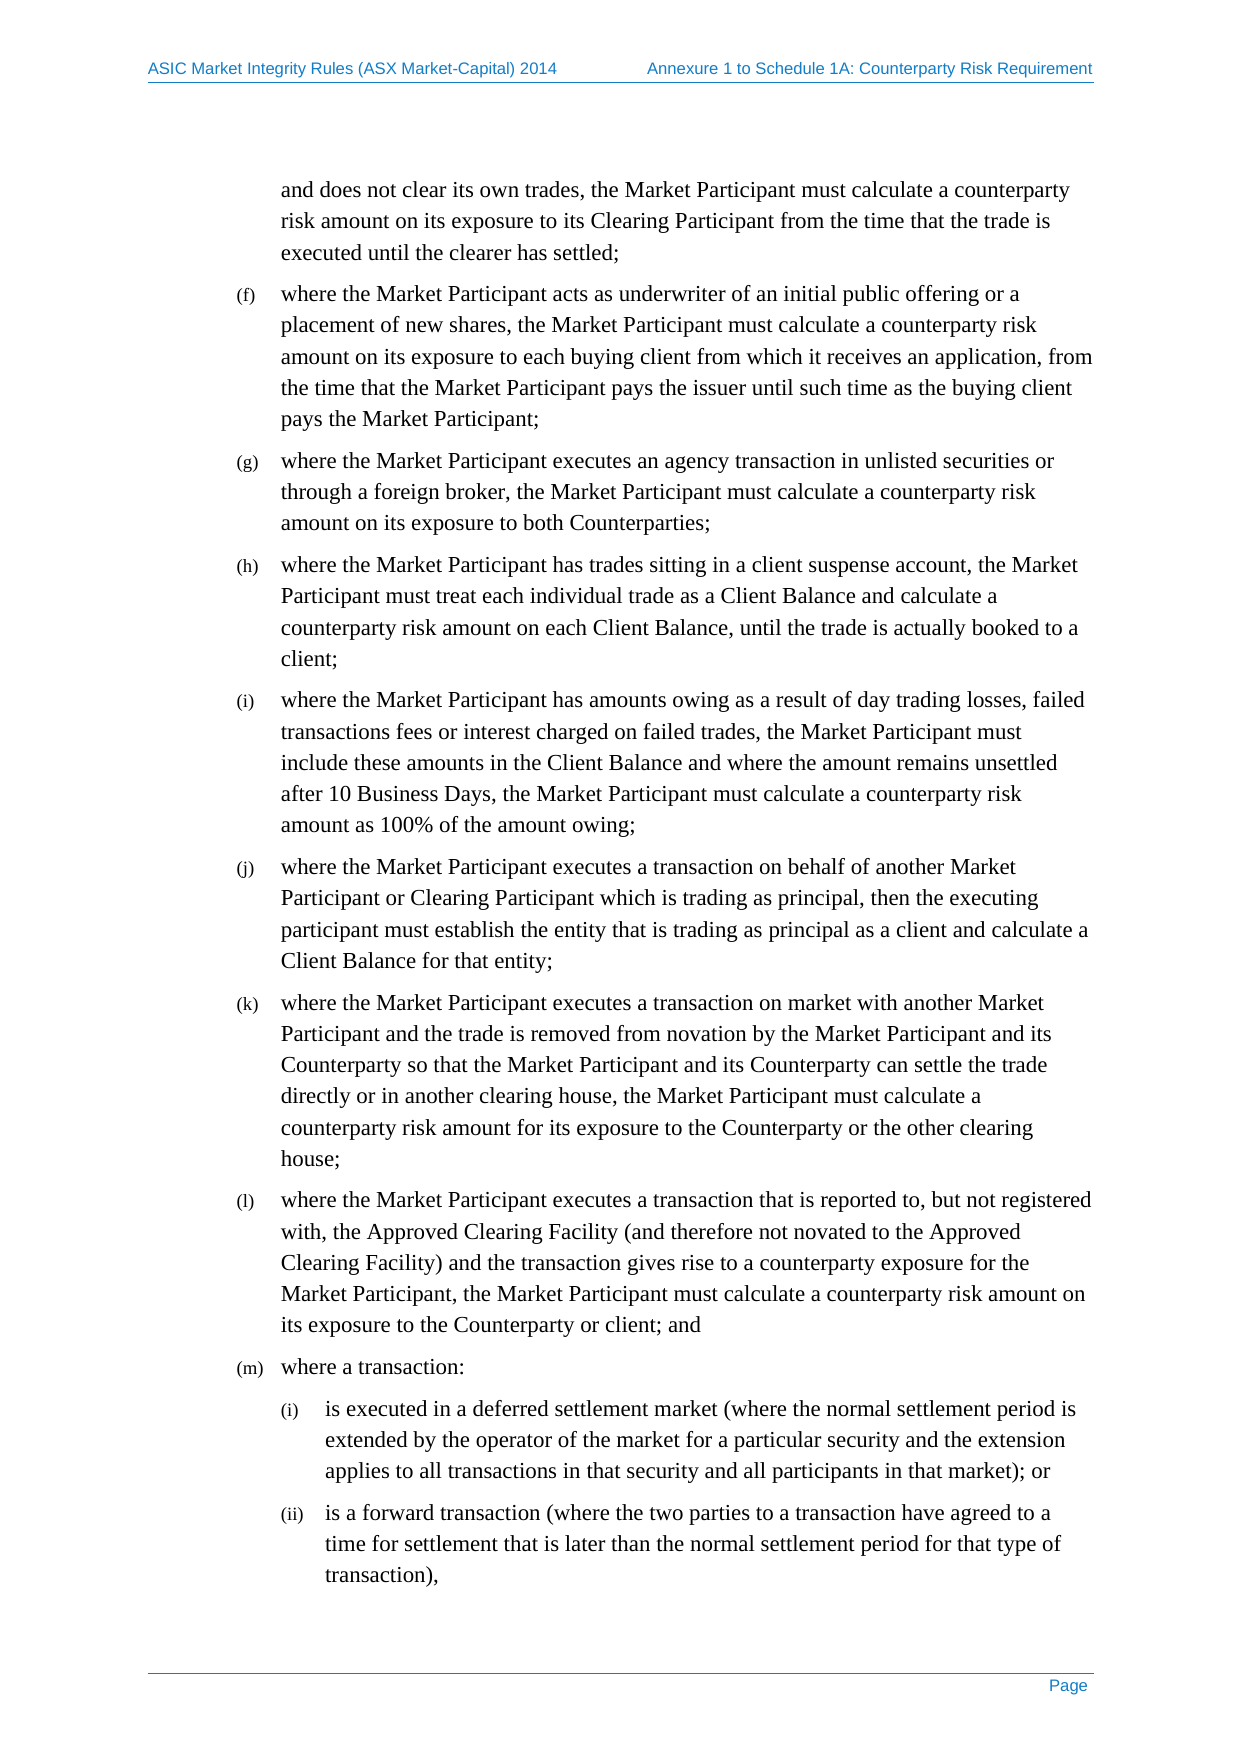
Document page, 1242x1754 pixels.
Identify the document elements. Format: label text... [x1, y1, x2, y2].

text where the Market Participant has amounts owing as a result of day trading losses, failed transactions fees or interest charged on failed trades, the Market Participant must include these amounts in the Client Balance and where the amount remains unsettled after 10 Business Days, the Market Participant must calculate a counterparty risk amount as 100% of the amount owing; [236, 682, 1094, 838]
text where the Market Participant executes a transaction on market with another Market Participant and the trade is removed from novation by the Market Participant and its Counterparty so that the Market Participant and its Counterparty can settle the trade directly or in another clearing house, the Market Participant must calculate a counterparty risk amount for its exposure to the Counterparty or the other clearing house; [236, 984, 1094, 1171]
text where a transaction: [236, 1348, 1094, 1379]
text is a forward transaction (where the two parties to a transaction have agreed to a time for settlement that is later than the normal settlement period for that type of transaction), [281, 1494, 1094, 1588]
text where the Market Participant executes an agency transaction in unlisted securities or through a foreign broker, the Market Participant must calculate a counterparty risk amount on its exposure to both Counterparties; [236, 442, 1094, 536]
text where the Market Participant acts as underwriter of an initial public offering or a placement of new shares, the Market Participant must calculate a counterparty risk amount on its exposure to each buying client from which it receives an application, from the time that the Market Participant pays the issuer until such time as the buying client pays the Market Participant; [236, 275, 1094, 432]
list and does not clear its own trades, the Market Participant must calculate a counterparty risk amount on its exposure to its Clearing Participant from the time that the trade is executed until the clearer has settled; [281, 171, 1094, 265]
text is executed in a deferred settlement market (where the normal settlement period is extended by the operator of the market for a particular security and the extension applies to all transactions in that security and all participants in that market); or [281, 1390, 1094, 1484]
text where the Market Participant executes a transaction on behalf of another Market Participant or Clearing Participant which is trading as principal, then the executing participant must establish the entity that is trading as principal as a client and calculate a Client Balance for that entity; [236, 848, 1094, 973]
text where the Market Participant has trades sitting in a client suspense account, the Market Participant must treat each individual trade as a Client Balance and calculate a counterparty risk amount on each Client Balance, until the trade is actually booked to a client; [236, 546, 1094, 671]
text where the Market Participant executes a transaction that is reported to, but not registered with, the Approved Clearing Facility (and therefore not novated to the Approved Clearing Facility) and the transaction gives rise to a counterparty exposure for the Market Participant, the Market Participant must calculate a counterparty risk amount on its exposure to the Counterparty or client; and [236, 1182, 1094, 1338]
